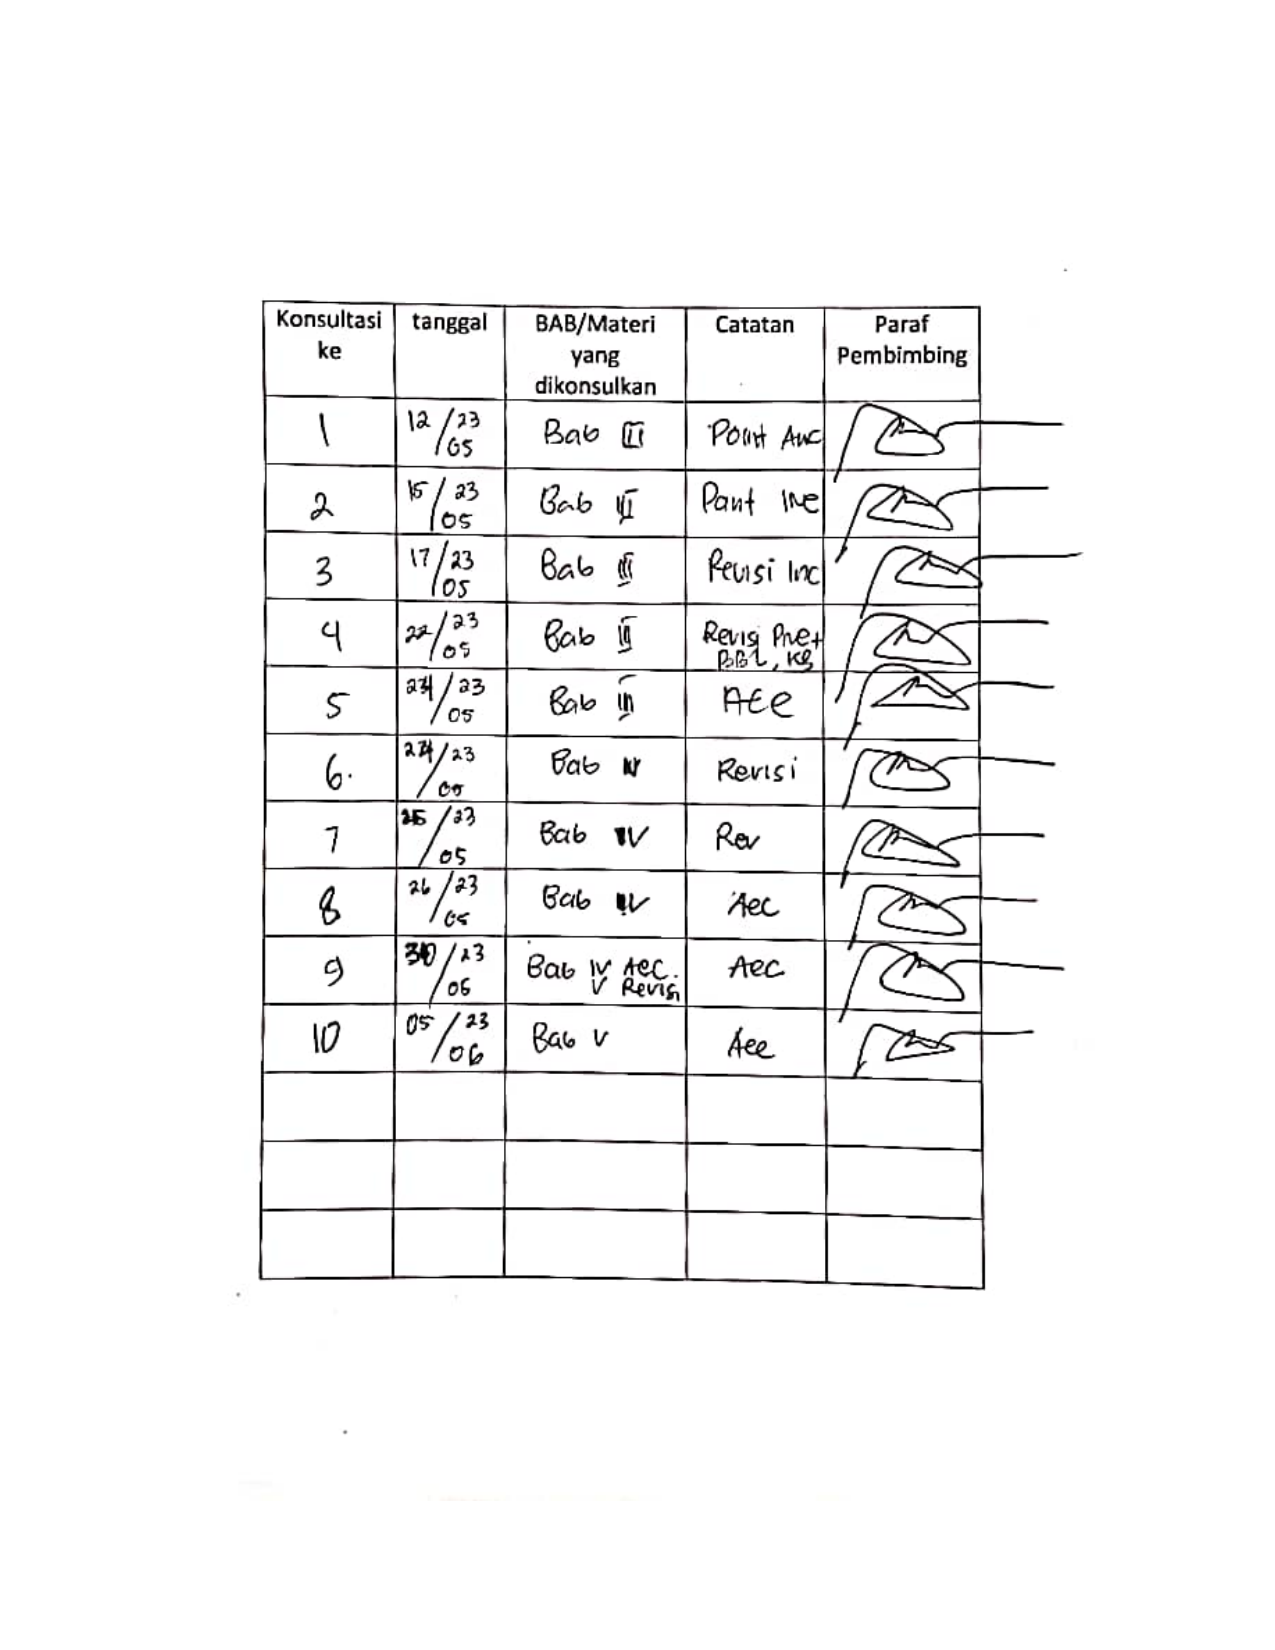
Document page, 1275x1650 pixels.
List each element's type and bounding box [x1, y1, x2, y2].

picture [150, 150, 1095, 1501]
